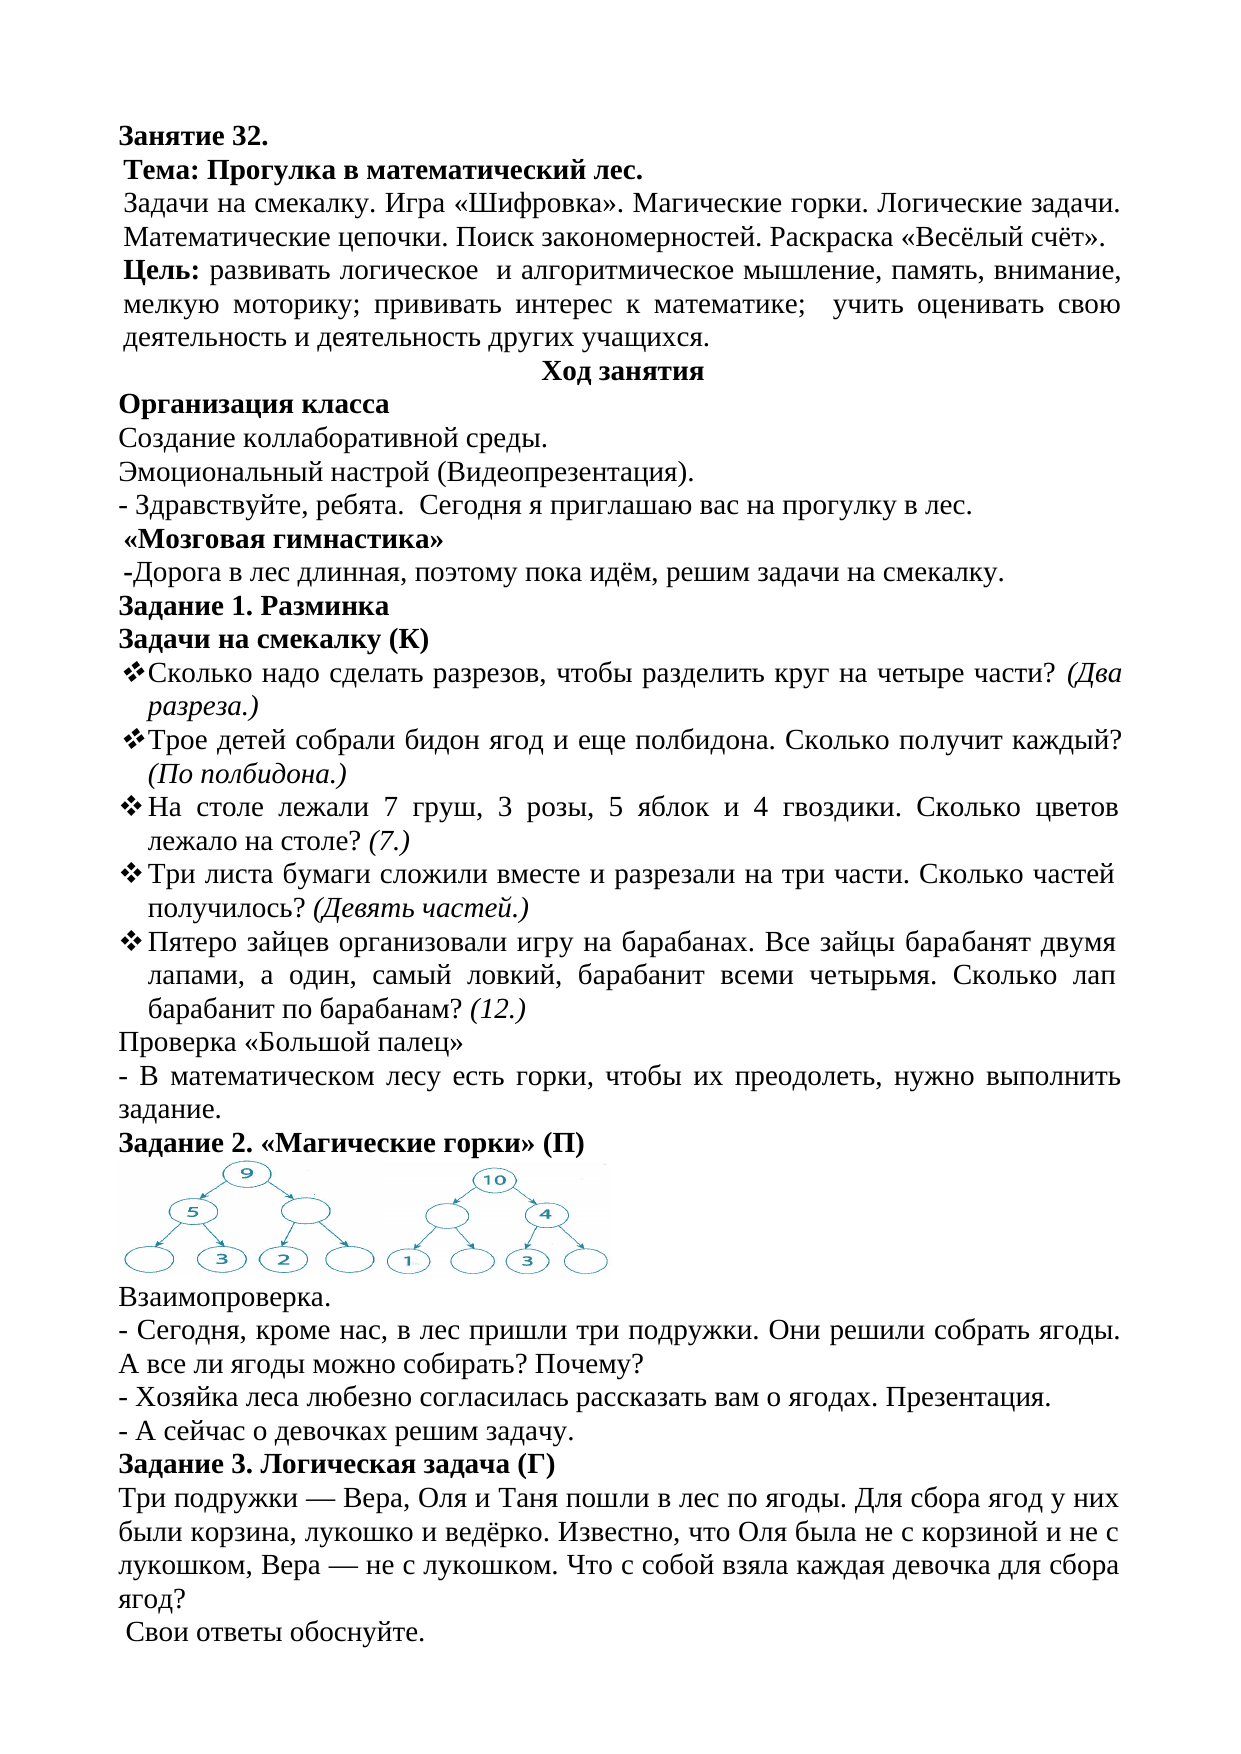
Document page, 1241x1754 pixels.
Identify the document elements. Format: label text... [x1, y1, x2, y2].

text Взаимопроверка. [118, 1279, 1122, 1312]
text Задание 2. «Магические горки» (П) [118, 1125, 1122, 1158]
text - В математическом лесу есть горки, чтобы их преодолеть, нужно выполнить задание. [118, 1058, 1122, 1125]
text Организация класса [118, 387, 1122, 420]
text Занятие 32. [118, 118, 1122, 152]
text Проверка «Большой палец» [118, 1024, 1116, 1058]
text «Мозговая гимнастика» [123, 521, 1122, 554]
list Трое детей собрали бидон ягод и еще полбидона. Сколько получит каждый? (По полбидона.) [118, 722, 1122, 789]
text Три подружки — Вера, Оля и Таня пошли в лес по ягоды. Для сбора ягод у них были корзина, лукошко и ведёрко. Известно, что Оля была не с корзиной и не с лукошком, Вера — не с лукошком. Что с собой взяла каждая девочка для сбора ягод? [118, 1480, 1120, 1614]
text Задание 3. Логическая задача (Г) [118, 1447, 1122, 1480]
text - Сегодня, кроме нас, в лес пришли три подружки. Они решили собрать ягоды. А все ли ягоды можно собирать? Почему? [118, 1312, 1122, 1379]
text Цель: развивать логическое и алгоритмическое мышление, память, внимание, мелкую моторику; прививать интерес к математике; учить оценивать свою деятельность и деятельность других учащихся. [123, 252, 1122, 353]
text - Хозяйка леса любезно согласилась рассказать вам о ягодах. Презентация. [118, 1379, 1122, 1413]
text Ход занятия [123, 353, 1122, 387]
text Свои ответы обоснуйте. [118, 1614, 1120, 1648]
list Пятеро зайцев организовали игру на барабанах. Все зайцы барабанят двумя лапами, а один, самый ловкий, барабанит всеми четырьмя. Сколько лап барабанит по барабанам? (12.) [118, 924, 1116, 1024]
text - Здравствуйте, ребята. Сегодня я приглашаю вас на прогулку в лес. [118, 487, 1122, 521]
text Задачи на смекалку. Игра «Шифровка». Магические горки. Логические задачи. Математические цепочки. Поиск закономерностей. Раскраска «Весёлый счёт». [123, 185, 1122, 252]
text Задачи на смекалку (К) [118, 621, 1122, 655]
list Сколько надо сделать разрезов, чтобы разделить круг на четыре части? (Два разреза.) [118, 655, 1122, 722]
text Эмоциональный настрой (Видеопрезентация). [118, 454, 1122, 487]
text -Дорога в лес длинная, поэтому пока идём, решим задачи на смекалку. [123, 554, 1122, 588]
text Тема: Прогулка в математический лес. [123, 152, 1122, 185]
text Задание 1. Разминка [118, 588, 1122, 621]
text Создание коллаборативной среды. [118, 420, 1122, 454]
list Три листа бумаги сложили вместе и разрезали на три части. Сколько частей получилось? (Девять частей.) [118, 856, 1116, 924]
text - А сейчас о девочках решим задачу. [118, 1413, 1122, 1447]
list На столе лежали 7 груш, 3 розы, 5 яблок и 4 гвоздики. Сколько цветов лежало на столе? (7.) [118, 789, 1120, 856]
